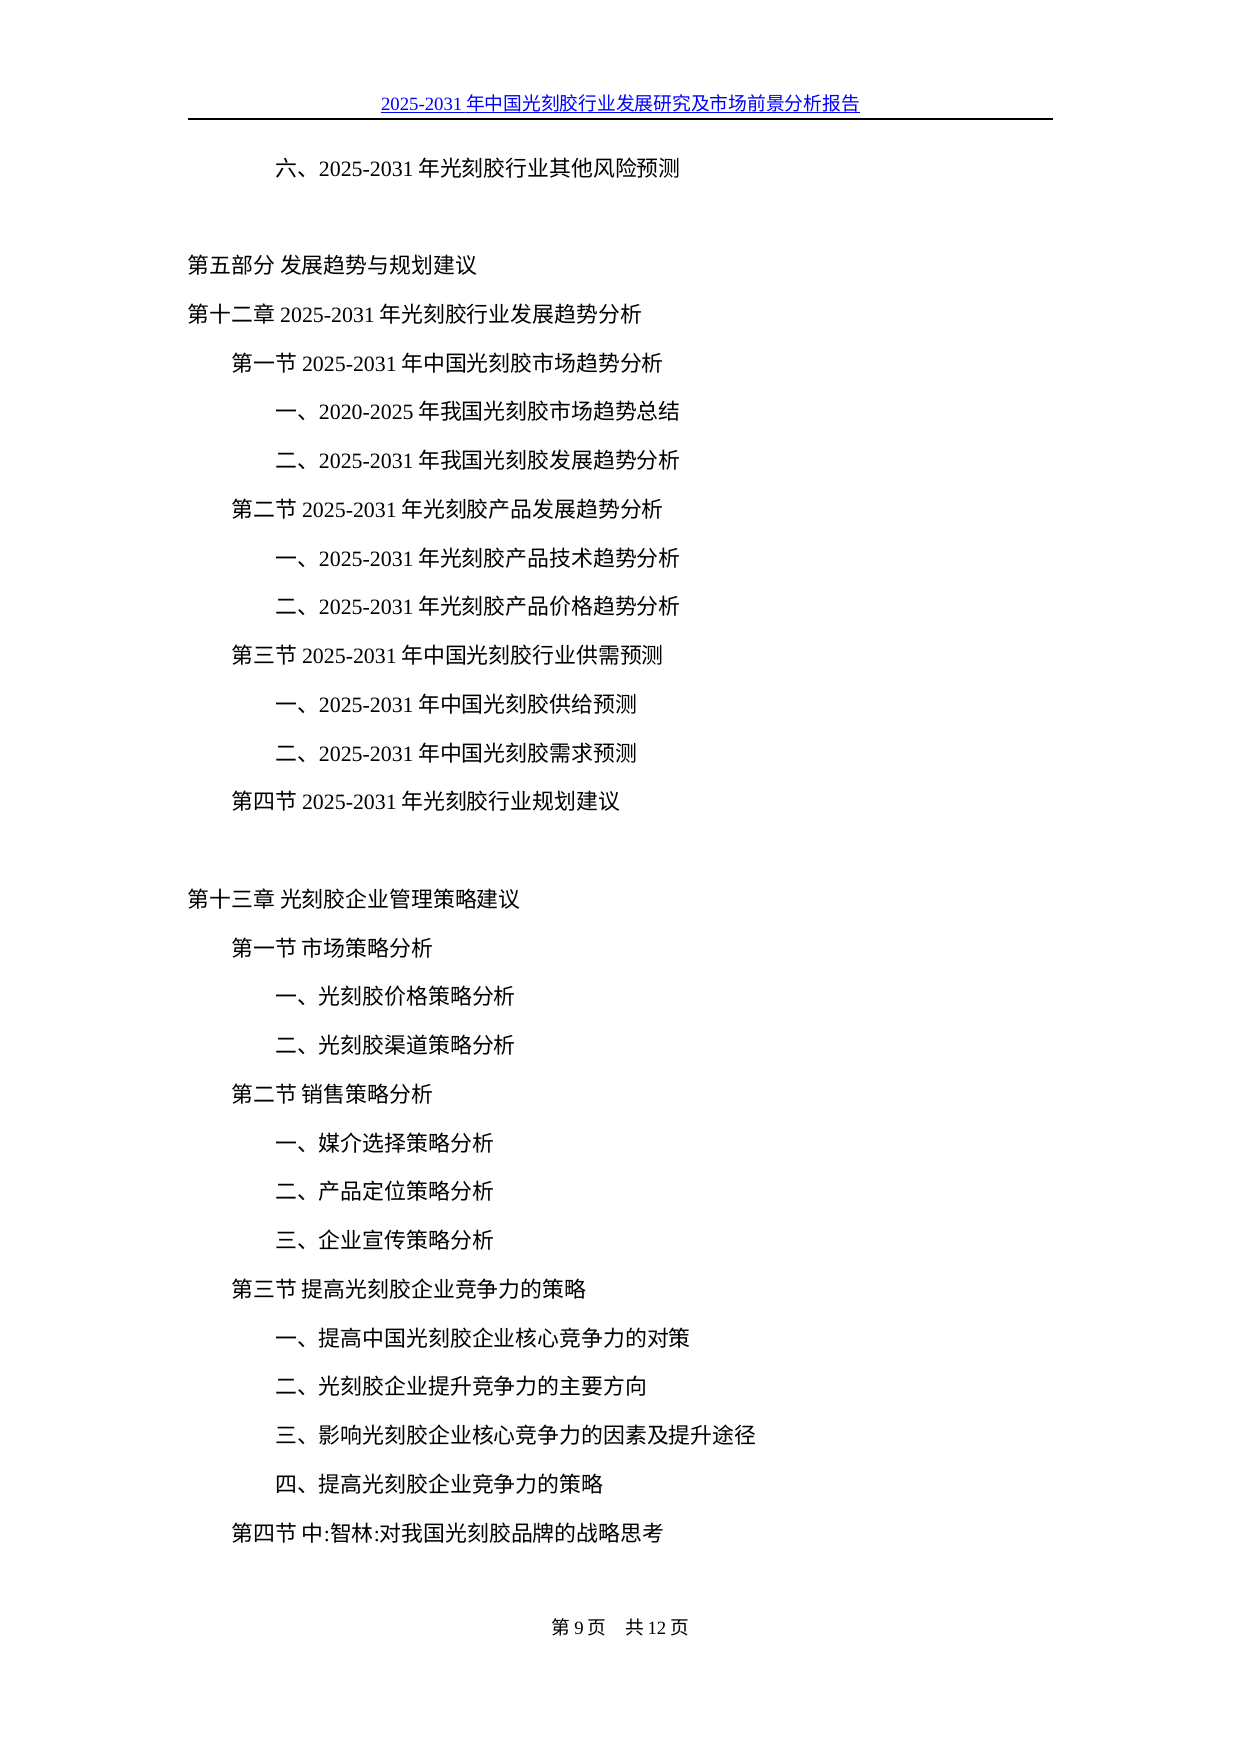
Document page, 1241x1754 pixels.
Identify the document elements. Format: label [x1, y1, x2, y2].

text [187, 150, 1053, 1548]
